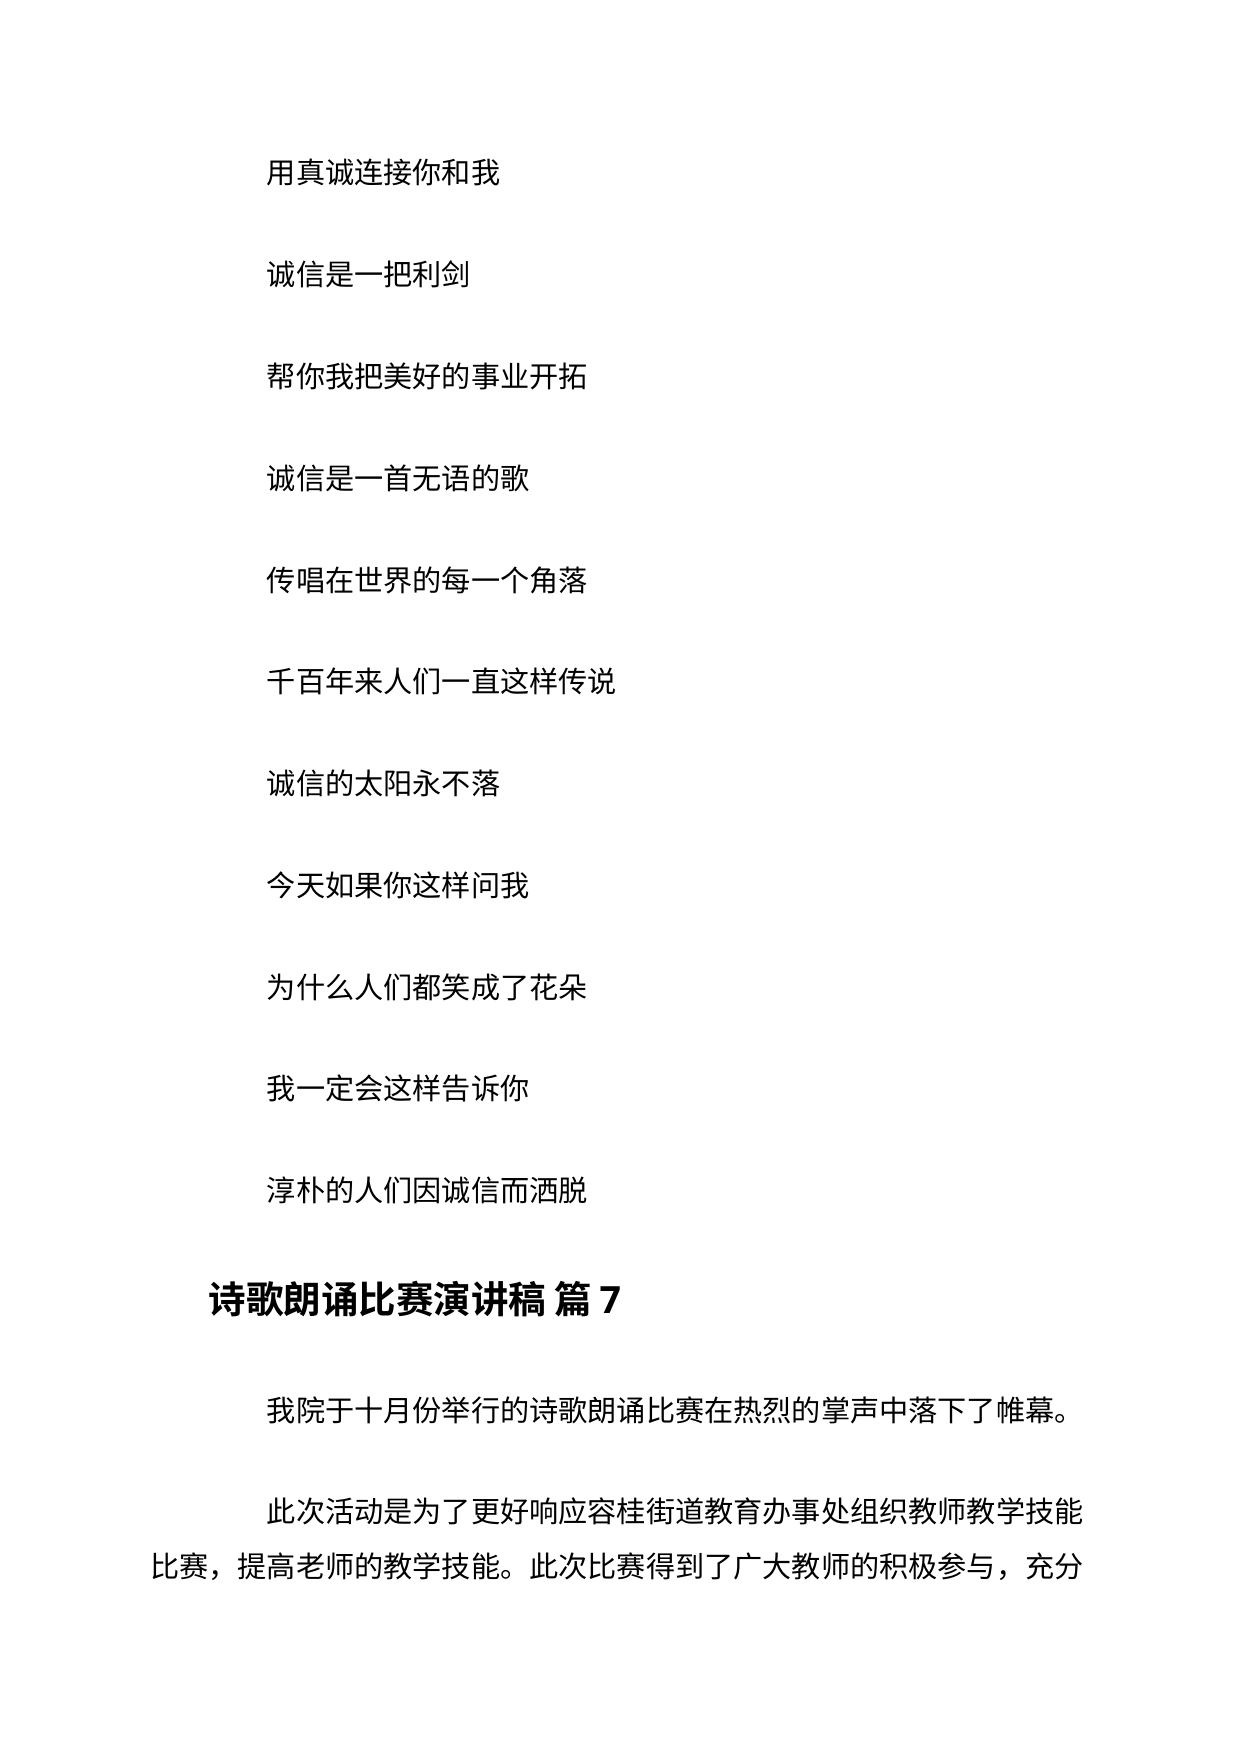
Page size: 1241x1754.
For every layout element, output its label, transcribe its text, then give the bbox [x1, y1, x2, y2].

text 为什么人们都笑成了花朵 [150, 964, 1090, 1006]
text 淳朴的人们因诚信而洒脱 [150, 1168, 1090, 1210]
text 用真诚连接你和我 [150, 150, 1090, 192]
text 诚信的太阳永不落 [150, 761, 1090, 803]
text 诚信是一首无语的歌 [150, 455, 1090, 498]
text 诗歌朗诵比赛演讲稿 篇7 [150, 1269, 1090, 1324]
text 传唱在世界的每一个角落 [150, 557, 1090, 599]
text 千百年来人们一直这样传说 [150, 659, 1090, 701]
text 我一定会这样告诉你 [150, 1066, 1090, 1108]
text 今天如果你这样问我 [150, 862, 1090, 905]
text 帮你我把美好的事业开拓 [150, 353, 1090, 396]
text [150, 1489, 1090, 1586]
text 我院于十月份举行的诗歌朗诵比赛在热烈的掌声中落下了帷幕。 [150, 1387, 1090, 1429]
text 诚信是一把利剑 [150, 252, 1090, 294]
